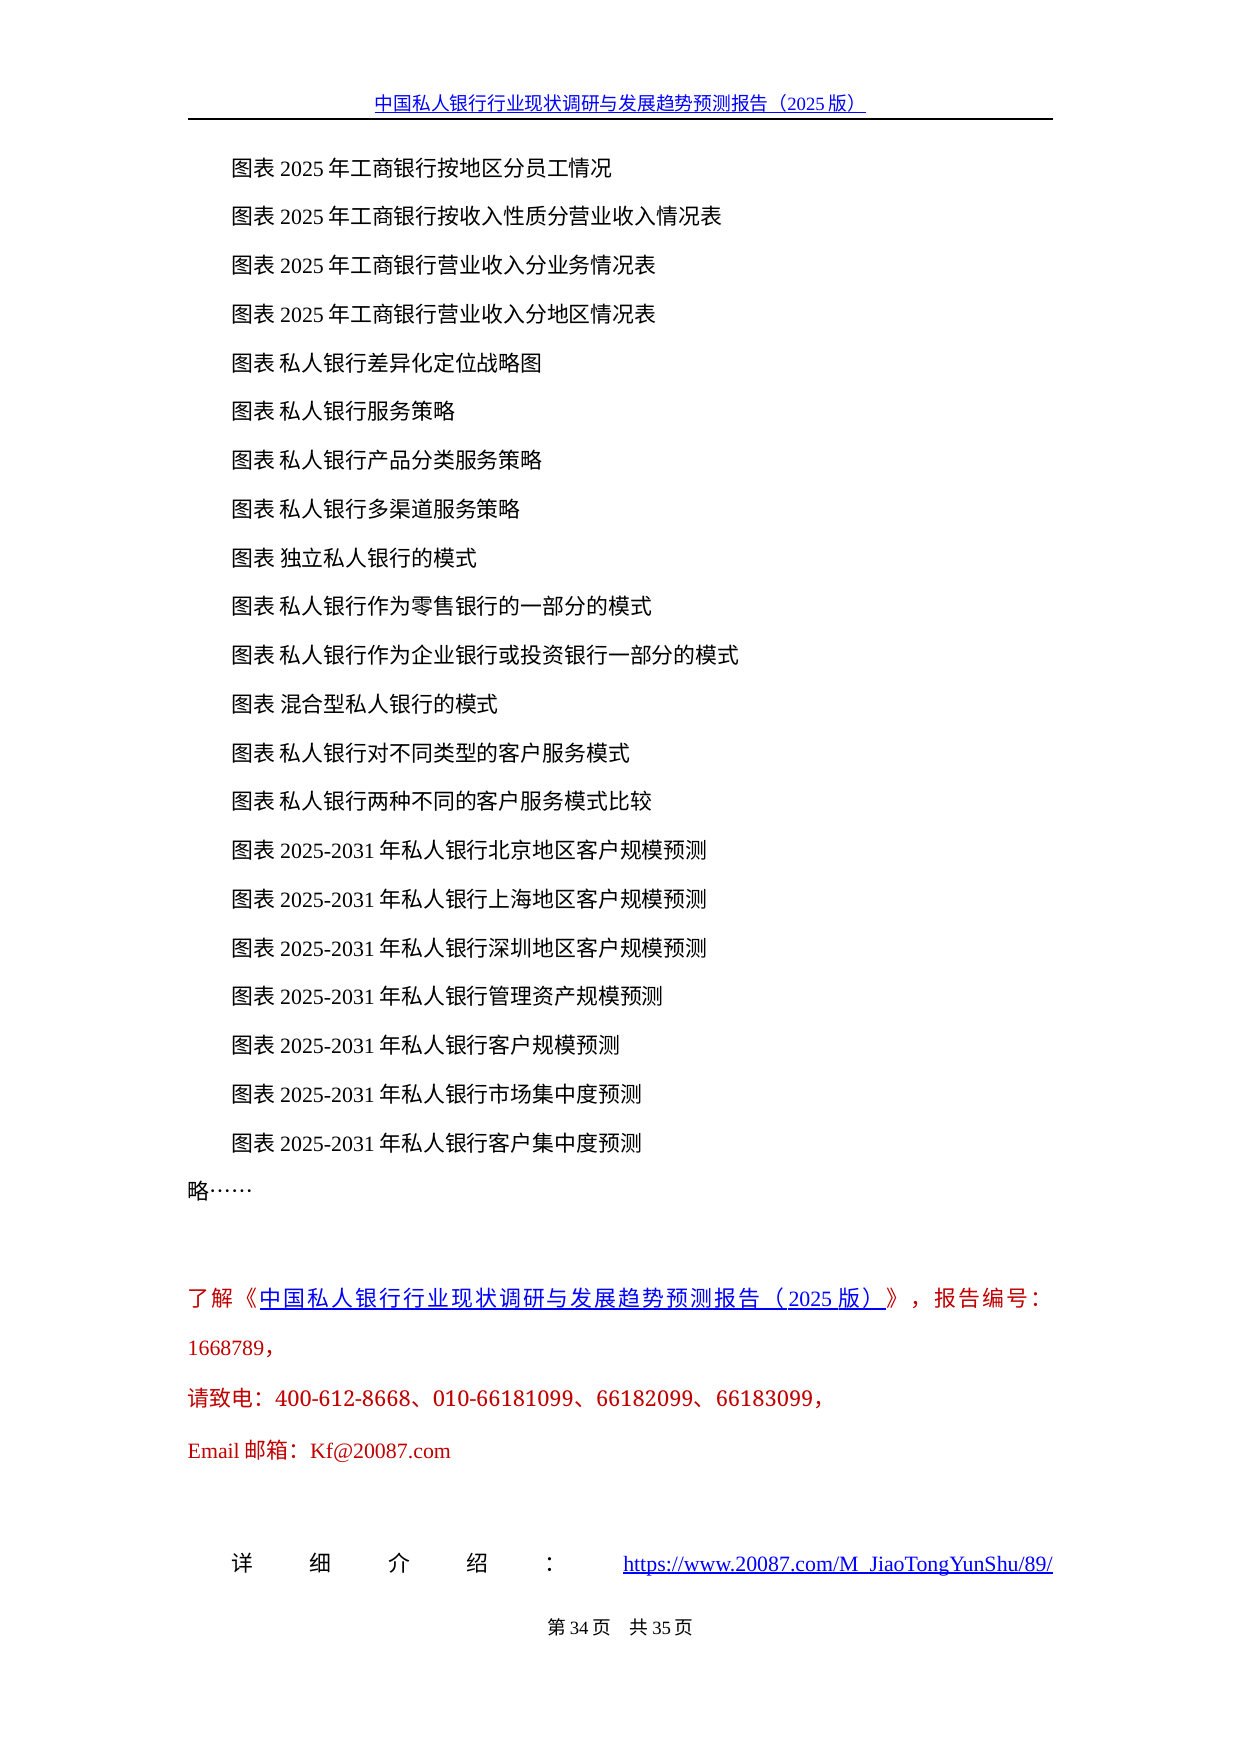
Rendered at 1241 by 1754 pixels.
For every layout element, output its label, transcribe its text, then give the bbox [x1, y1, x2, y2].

text 了解《中国私人银行行业现状调研与发展趋势预测报告（2025版）》，报告编号：1668789， [187, 1280, 1053, 1362]
text Email邮箱：Kf@20087.com [187, 1432, 1053, 1465]
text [187, 150, 1053, 1206]
text 请致电：400-612-8668、010-66181099、66182099、66183099， [187, 1381, 1053, 1413]
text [187, 1545, 1053, 1578]
